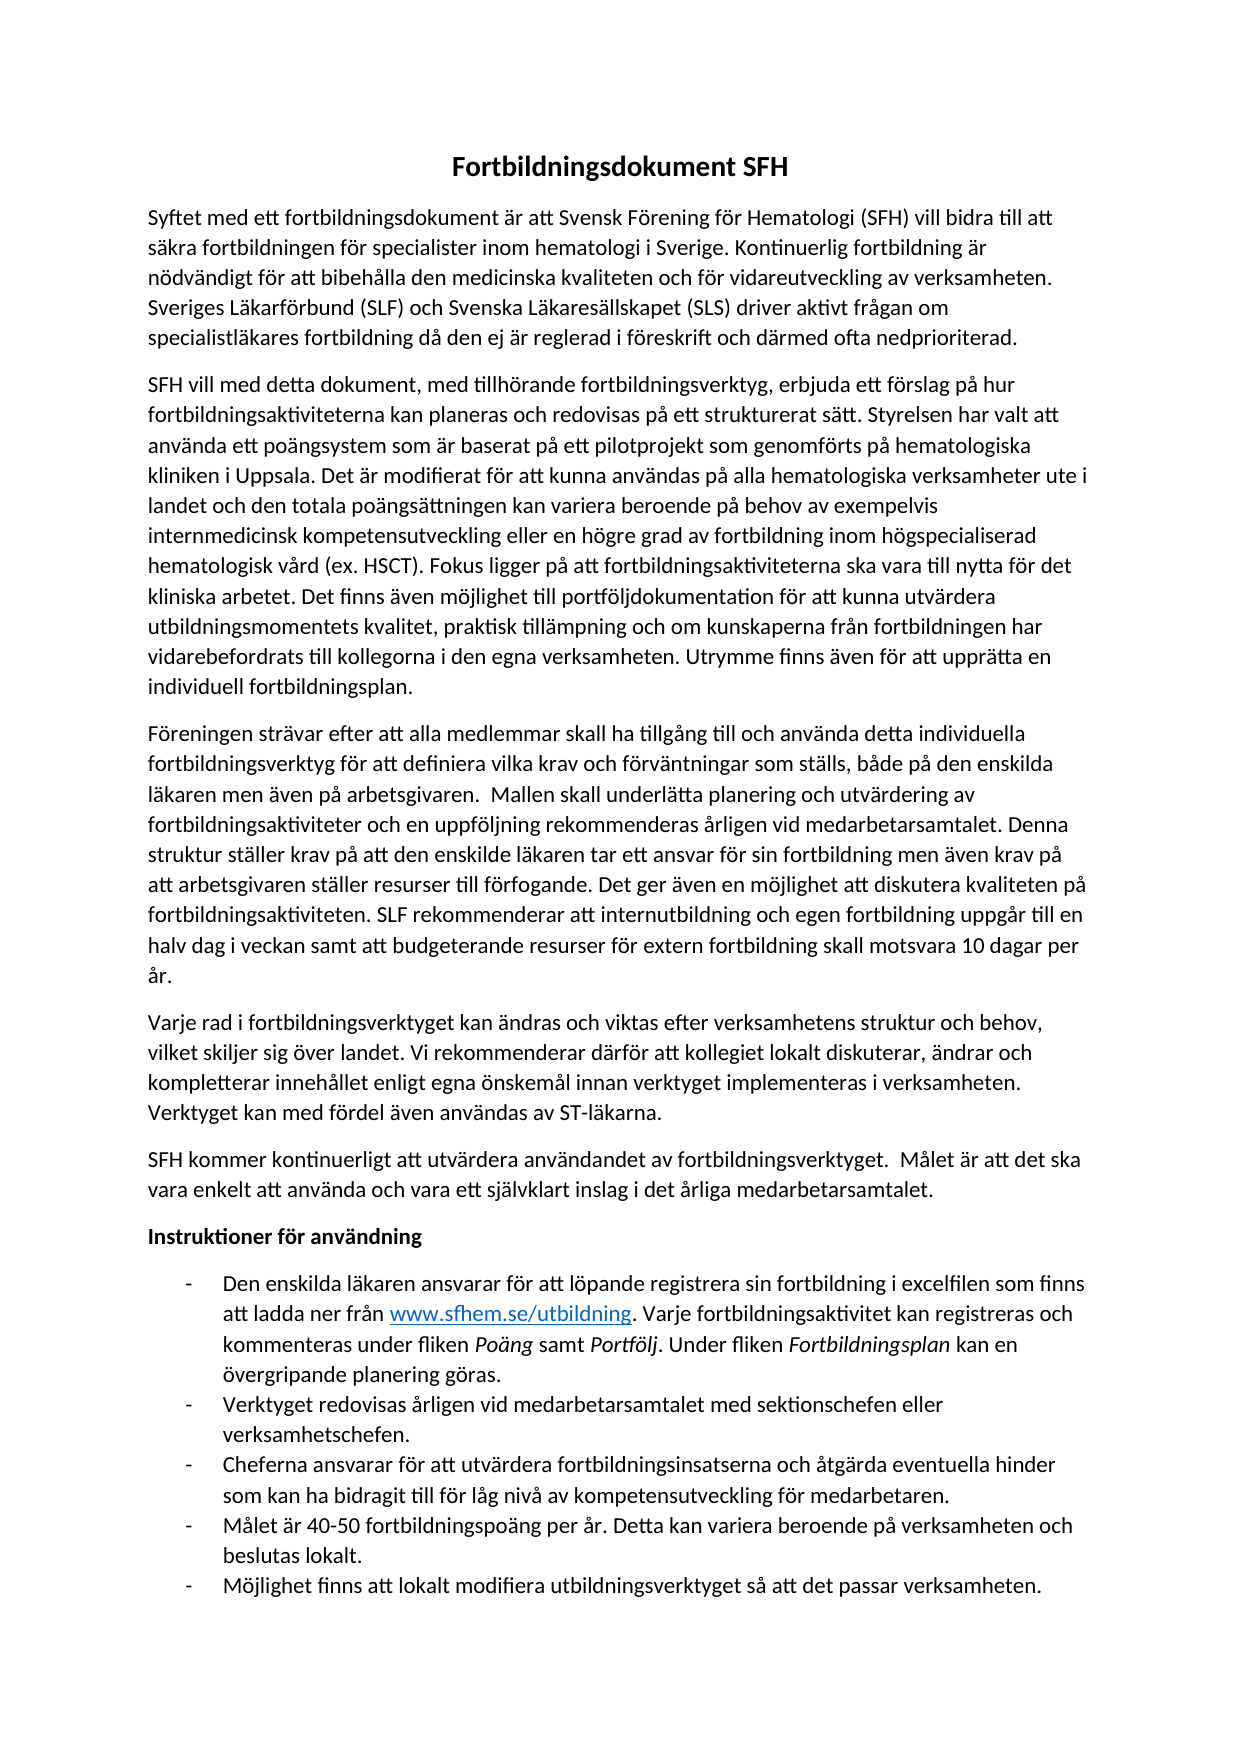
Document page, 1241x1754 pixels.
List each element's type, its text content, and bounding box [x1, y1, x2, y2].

list Målet är 40-50 fortbildningspoäng per år. Detta kan variera beroende på verksamheten och beslutas lokalt. [185, 1511, 1093, 1569]
list Verktyget redovisas årligen vid medarbetarsamtalet med sektionschefen eller verksamhetschefen. [185, 1390, 1093, 1448]
text Fortbildningsdokument SFH [148, 148, 1093, 183]
text Instruktioner för användning [148, 1222, 1093, 1251]
list Den enskilda läkaren ansvarar för att löpande registrera sin fortbildning i excelfilen som finns att ladda ner från www.sfhem.se/utbildning. Varje fortbildningsaktivitet kan registreras och kommenteras under fliken Poäng samt Portfölj. Under fliken Fortbildningsplan kan en övergripande planering göras. [185, 1269, 1093, 1388]
text SFH kommer kontinuerligt att utvärdera användandet av fortbildningsverktyget. Målet är att det ska vara enkelt att använda och vara ett självklart inslag i det årliga medarbetarsamtalet. [148, 1145, 1093, 1204]
text Varje rad i fortbildningsverktyget kan ändras och viktas efter verksamhetens struktur och behov, vilket skiljer sig över landet. Vi rekommenderar därför att kollegiet lokalt diskuterar, ändrar och kompletterar innehållet enligt egna önskemål innan verktyget implementeras i verksamheten. Verktyget kan med fördel även användas av ST-läkarna. [148, 1008, 1093, 1127]
list Möjlighet finns att lokalt modifiera utbildningsverktyget så att det passar verksamheten. [185, 1571, 1093, 1599]
text Syftet med ett fortbildningsdokument är att Svensk Förening för Hematologi (SFH) vill bidra till att säkra fortbildningen för specialister inom hematologi i Sverige. Kontinuerlig fortbildning är nödvändigt för att bibehålla den medicinska kvaliteten och för vidareutveckling av verksamheten. Sveriges Läkarförbund (SLF) och Svenska Läkaresällskapet (SLS) driver aktivt frågan om specialistläkares fortbildning då den ej är reglerad i föreskrift och därmed ofta nedprioriterad. [148, 203, 1093, 352]
text SFH vill med detta dokument, med tillhörande fortbildningsverktyg, erbjuda ett förslag på hur fortbildningsaktiviteterna kan planeras och redovisas på ett strukturerat sätt. Styrelsen har valt att använda ett poängsystem som är baserat på ett pilotprojekt som genomförts på hematologiska kliniken i Uppsala. Det är modifierat för att kunna användas på alla hematologiska verksamheter ute i landet och den totala poängsättningen kan variera beroende på behov av exempelvis internmedicinsk kompetensutveckling eller en högre grad av fortbildning inom högspecialiserad hematologisk vård (ex. HSCT). Fokus ligger på att fortbildningsaktiviteterna ska vara till nytta för det kliniska arbetet. Det finns även möjlighet till portföljdokumentation för att kunna utvärdera utbildningsmomentets kvalitet, praktisk tillämpning och om kunskaperna från fortbildningen har vidarebefordrats till kollegorna i den egna verksamheten. Utrymme finns även för att upprätta en individuell fortbildningsplan. [148, 370, 1093, 701]
list Cheferna ansvarar för att utvärdera fortbildningsinsatserna och åtgärda eventuella hinder som kan ha bidragit till för låg nivå av kompetensutveckling för medarbetaren. [185, 1451, 1093, 1509]
text Föreningen strävar efter att alla medlemmar skall ha tillgång till och använda detta individuella fortbildningsverktyg för att definiera vilka krav och förväntningar som ställs, både på den enskilda läkaren men även på arbetsgivaren. Mallen skall underlätta planering och utvärdering av fortbildningsaktiviteter och en uppföljning rekommenderas årligen vid medarbetarsamtalet. Denna struktur ställer krav på att den enskilde läkaren tar ett ansvar för sin fortbildning men även krav på att arbetsgivaren ställer resurser till förfogande. Det ger även en möjlighet att diskutera kvaliteten på fortbildningsaktiviteten. SLF rekommenderar att internutbildning och egen fortbildning uppgår till en halv dag i veckan samt att budgeterande resurser för extern fortbildning skall motsvara 10 dagar per år. [148, 719, 1093, 989]
